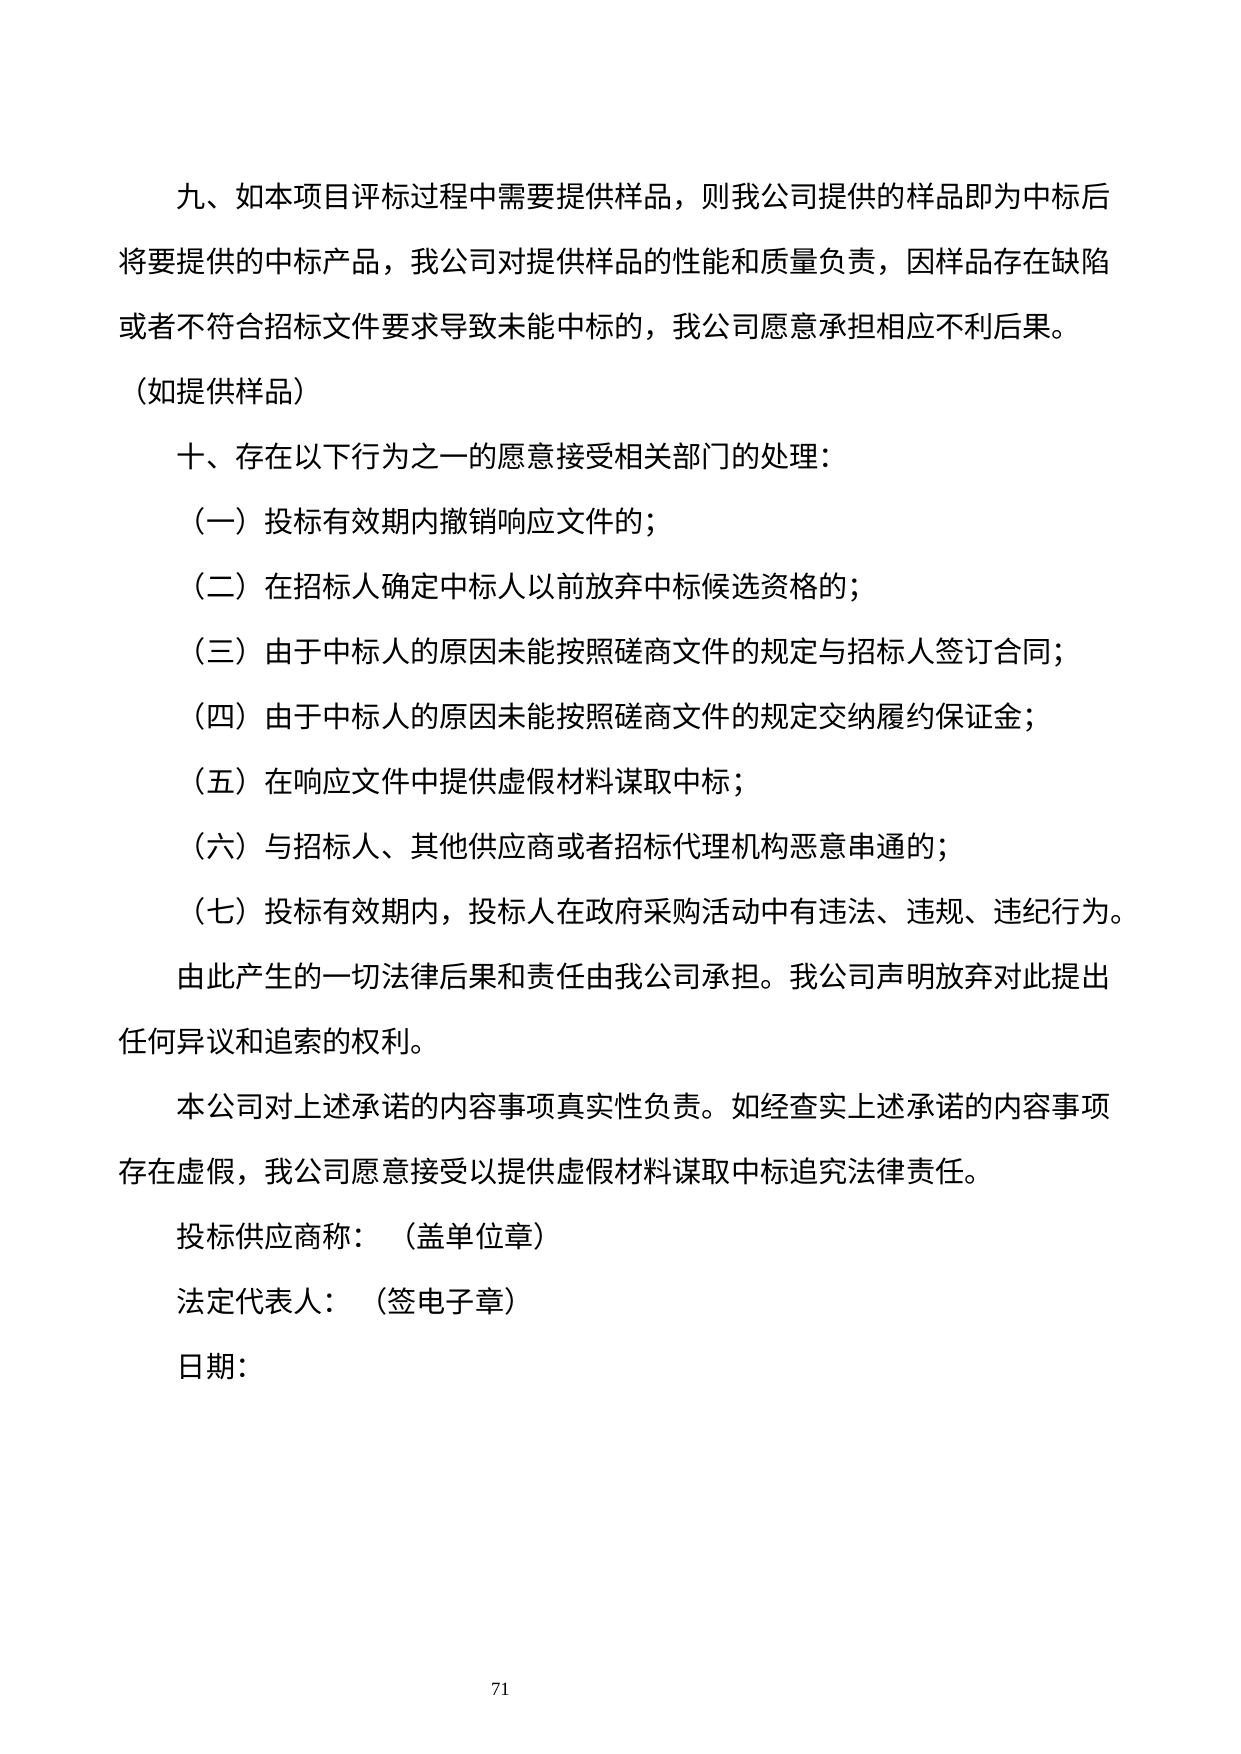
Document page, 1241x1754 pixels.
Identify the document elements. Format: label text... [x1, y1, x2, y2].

text （二）在招标人确定中标人以前放弃中标候选资格的； [118, 552, 1122, 617]
text （一）投标有效期内撤销响应文件的； [118, 487, 1122, 552]
text 日期： [118, 1332, 1122, 1397]
text （六）与招标人、其他供应商或者招标代理机构恶意串通的； [118, 812, 1122, 877]
text （三）由于中标人的原因未能按照磋商文件的规定与招标人签订合同； [118, 617, 1122, 682]
text （五）在响应文件中提供虚假材料谋取中标； [118, 747, 1122, 812]
text 法定代表人： （签电子章） [118, 1267, 1122, 1332]
text （四）由于中标人的原因未能按照磋商文件的规定交纳履约保证金； [118, 682, 1122, 747]
text 九、如本项目评标过程中需要提供样品，则我公司提供的样品即为中标后将要提供的中标产品，我公司对提供样品的性能和质量负责，因样品存在缺陷或者不符合招标文件要求导致未能中标的，我公司愿意承担相应不利后果。（如提供样品） [118, 162, 1122, 422]
text 投标供应商称： （盖单位章） [118, 1202, 1122, 1267]
text 由此产生的一切法律后果和责任由我公司承担。我公司声明放弃对此提出任何异议和追索的权利。 [118, 942, 1122, 1072]
text （七）投标有效期内，投标人在政府采购活动中有违法、违规、违纪行为。 [118, 877, 1122, 942]
text 十、存在以下行为之一的愿意接受相关部门的处理： [118, 422, 1122, 487]
text 本公司对上述承诺的内容事项真实性负责。如经查实上述承诺的内容事项存在虚假，我公司愿意接受以提供虚假材料谋取中标追究法律责任。 [118, 1072, 1122, 1202]
